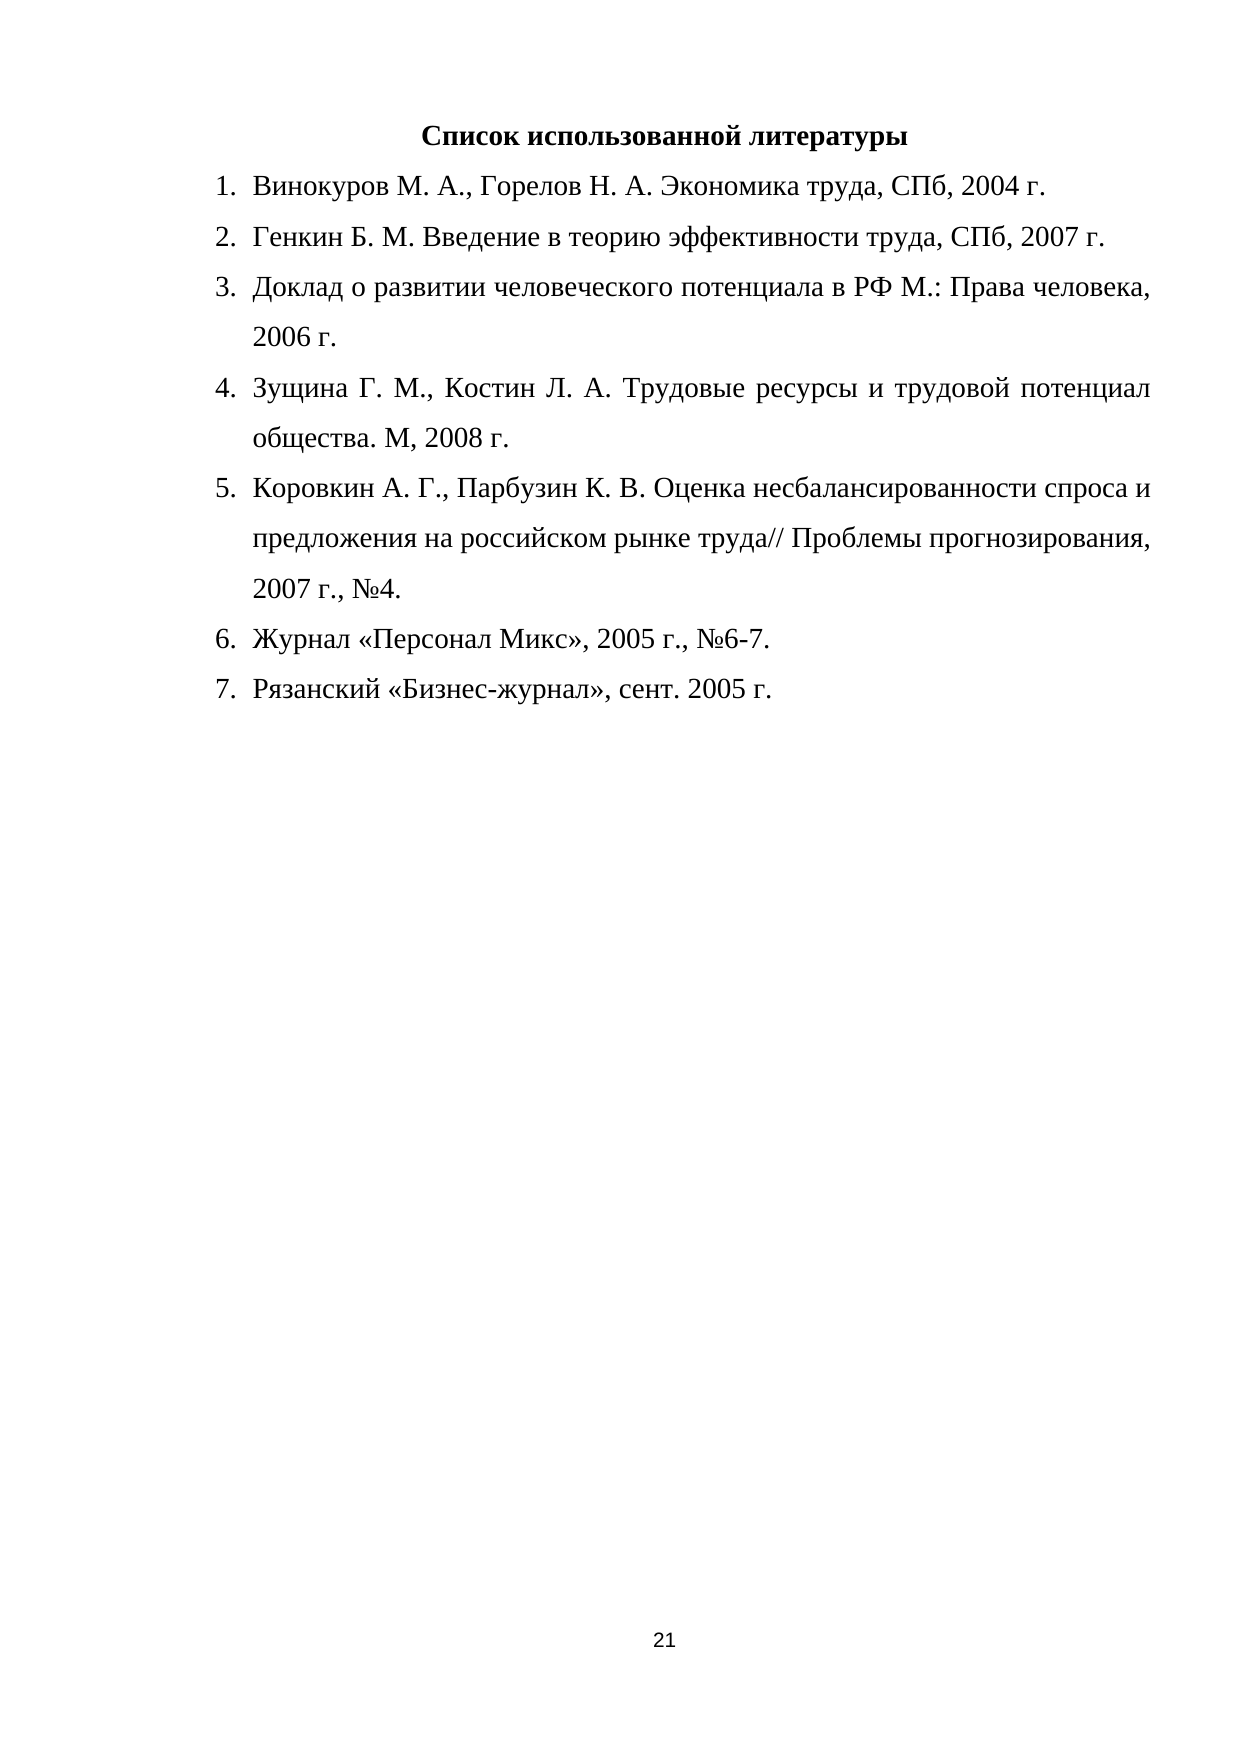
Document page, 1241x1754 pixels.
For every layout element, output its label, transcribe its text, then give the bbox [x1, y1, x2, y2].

list Зущина Г. М., Костин Л. А. Трудовые ресурсы и трудовой потенциал общества. М, 2008 г. [215, 370, 1152, 453]
list Рязанский «Бизнес-журнал», сент. 2005 г. [215, 672, 1152, 705]
list Генкин Б. М. Введение в теорию эффективности труда, СПб, 2007 г. [215, 219, 1152, 252]
list Винокуров М. А., Горелов Н. А. Экономика труда, СПб, 2004 г. [215, 168, 1152, 202]
list Журнал «Персонал Микс», 2005 г., №6-7. [215, 621, 1152, 655]
text Список использованной литературы [177, 118, 1152, 152]
list Доклад о развитии человеческого потенциала в РФ М.: Права человека, 2006 г. [215, 269, 1152, 353]
list Коровкин А. Г., Парбузин К. В. Оценка несбалансированности спроса и предложения на российском рынке труда// Проблемы прогнозирования, 2007 г., №4. [215, 470, 1152, 604]
